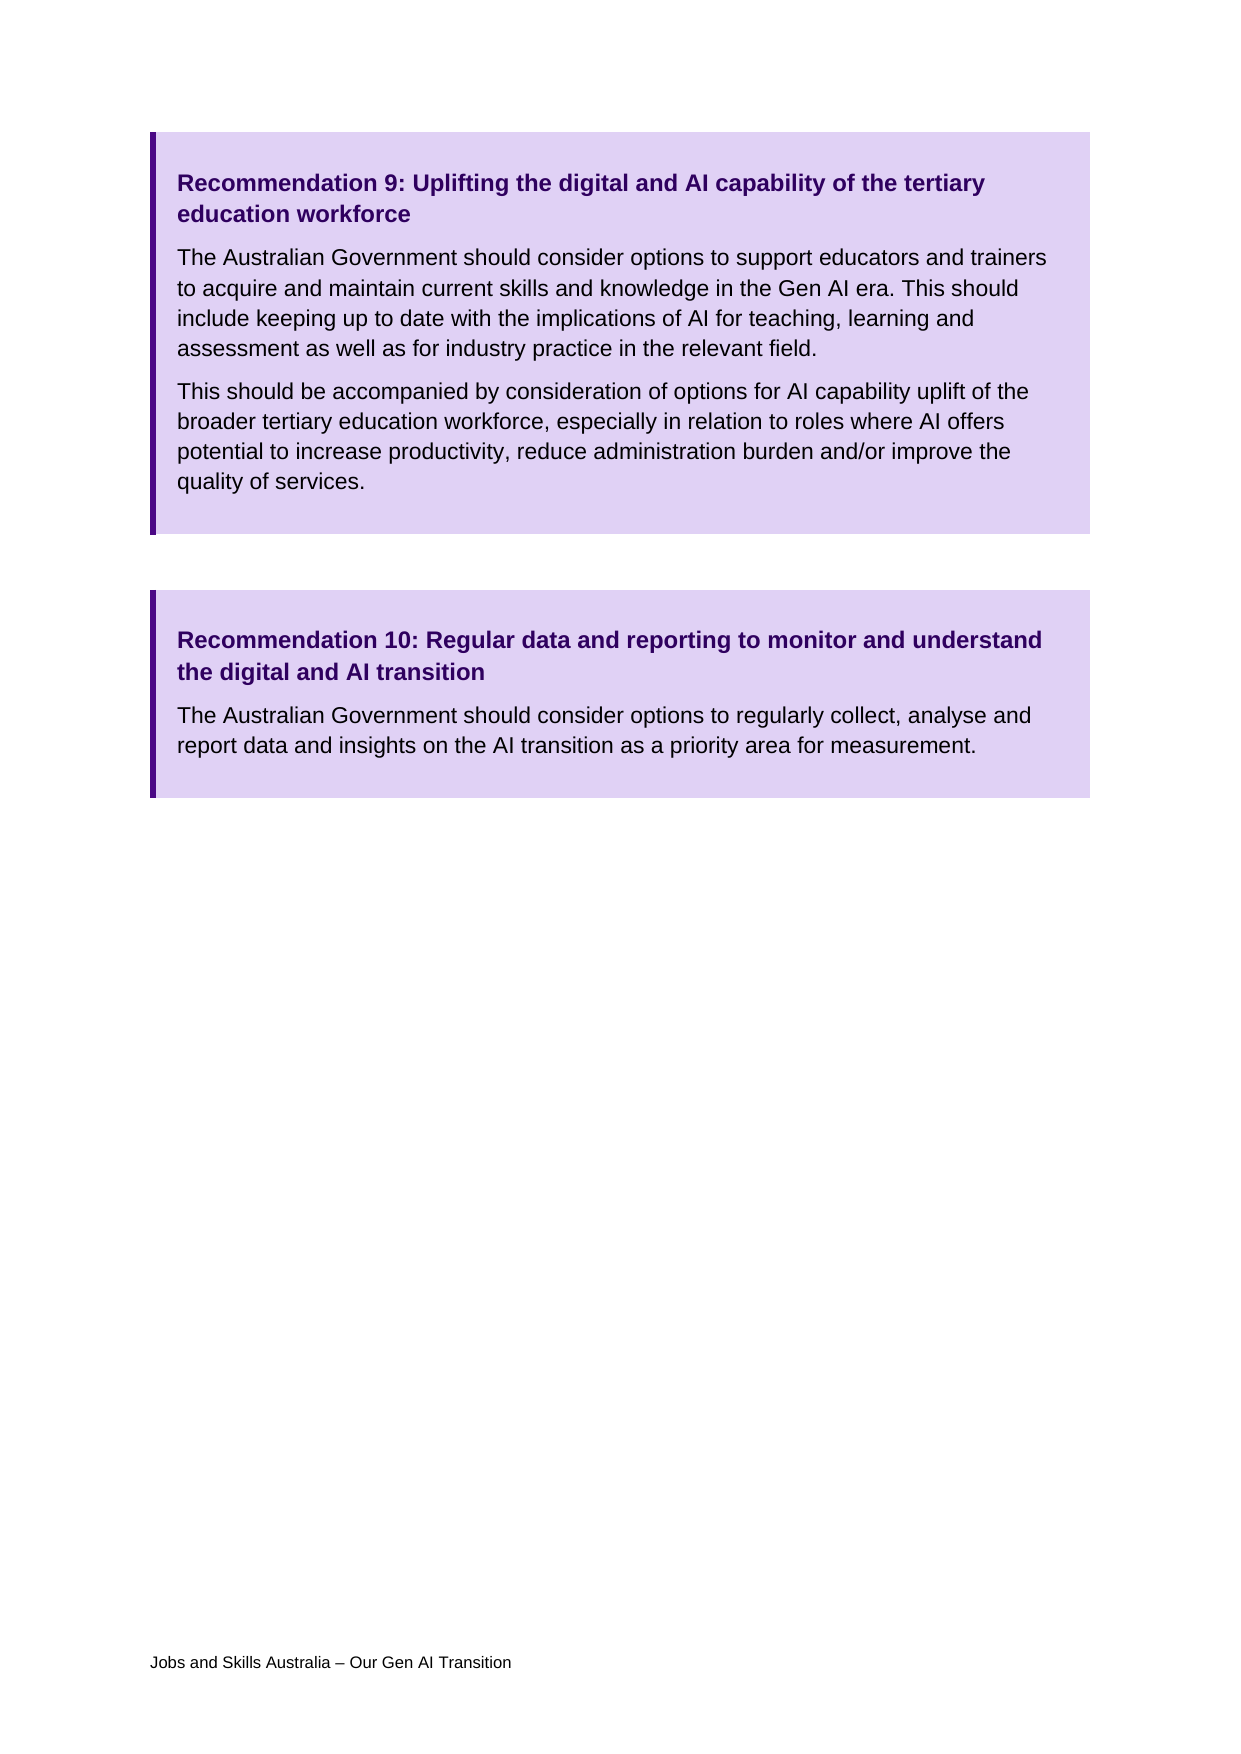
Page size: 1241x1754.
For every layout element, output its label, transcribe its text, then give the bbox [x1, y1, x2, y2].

table_header Recommendation 10: Regular data and reporting to monitor and understand the digital and AI transition The Australian Government should consider options to regularly collect, analyse and report data and insights on the AI transition as a priority area for measurement. [156, 590, 1090, 798]
table_header Recommendation 9: Uplifting the digital and AI capability of the tertiary education workforce The Australian Government should consider options to support educators and trainers to acquire and maintain current skills and knowledge in the Gen AI era. This should include keeping up to date with the implications of AI for teaching, learning and assessment as well as for industry practice in the relevant field. This should be accompanied by consideration of options for AI capability uplift of the broader tertiary education workforce, especially in relation to roles where AI offers potential to increase productivity, reduce administration burden and/or improve the quality of services. [156, 132, 1090, 534]
